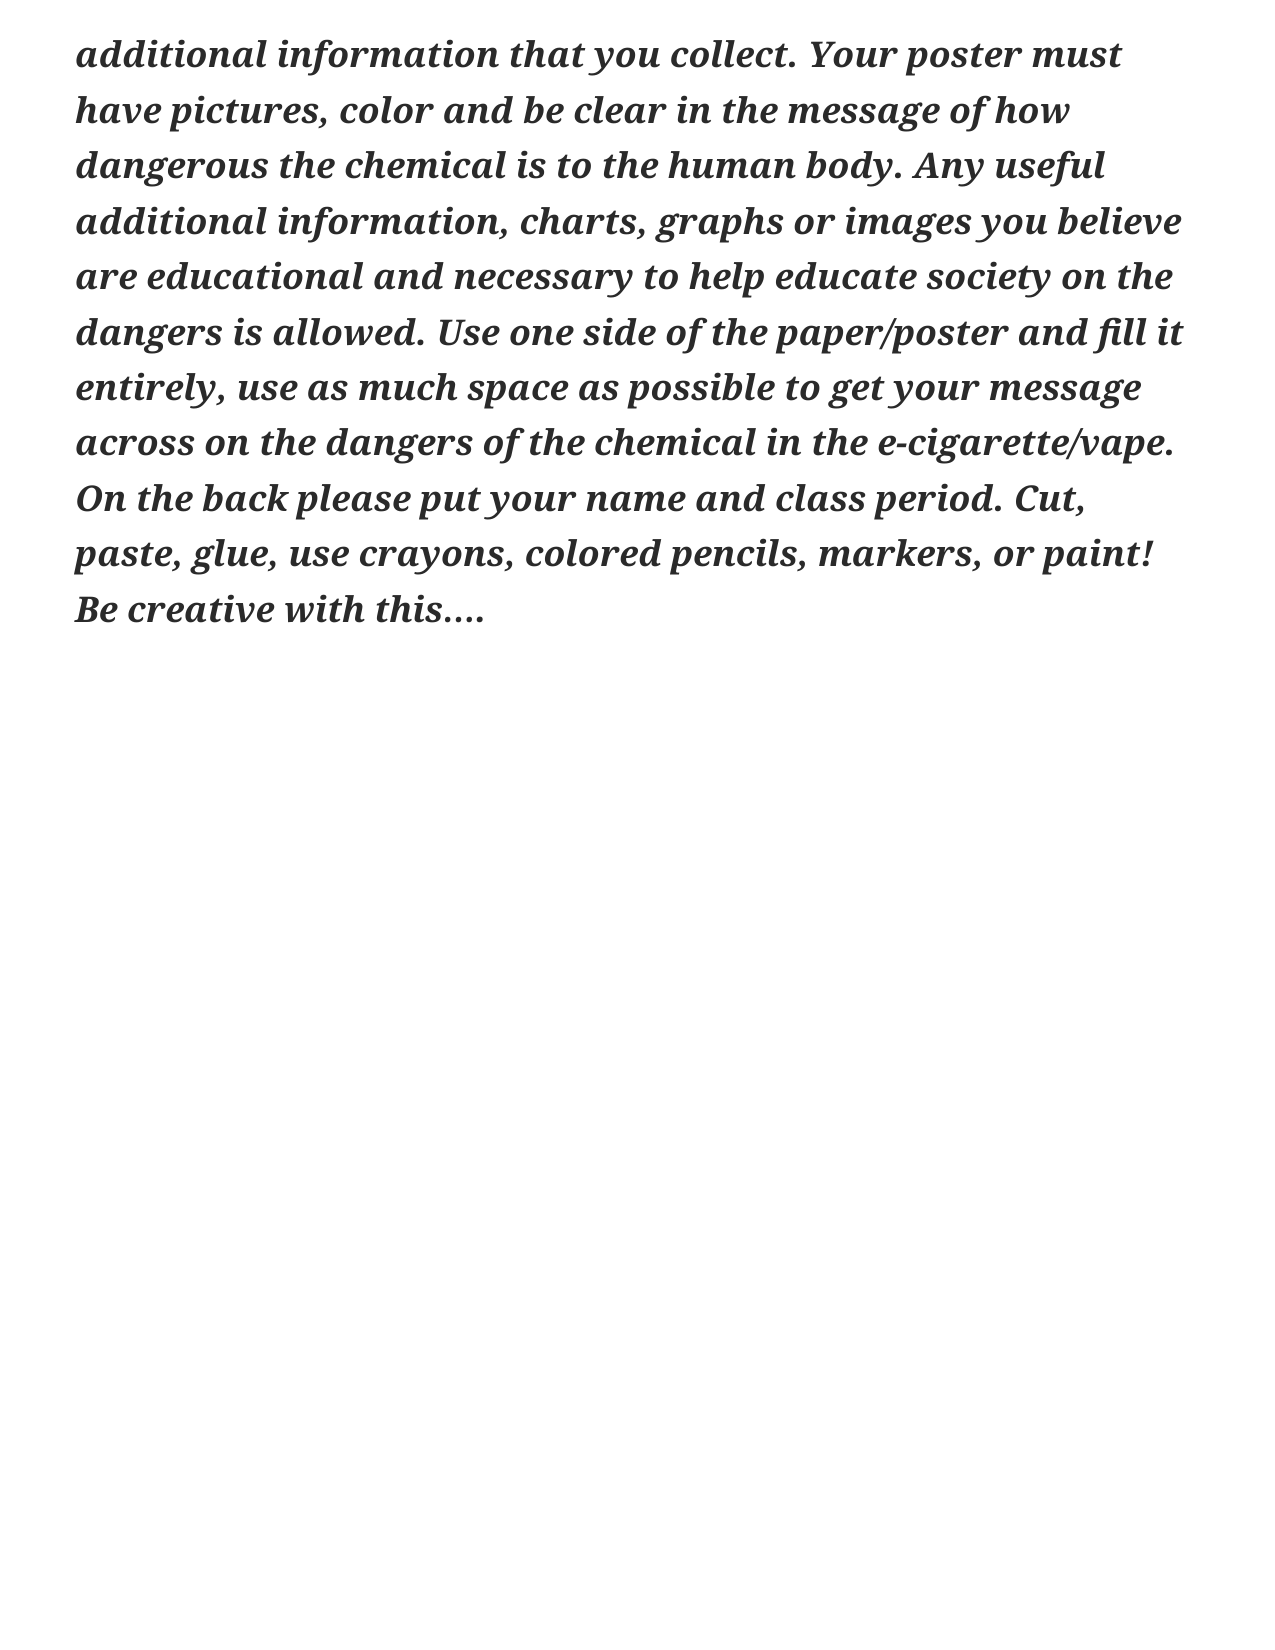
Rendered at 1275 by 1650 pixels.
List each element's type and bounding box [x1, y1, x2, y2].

text [75, 30, 1200, 632]
